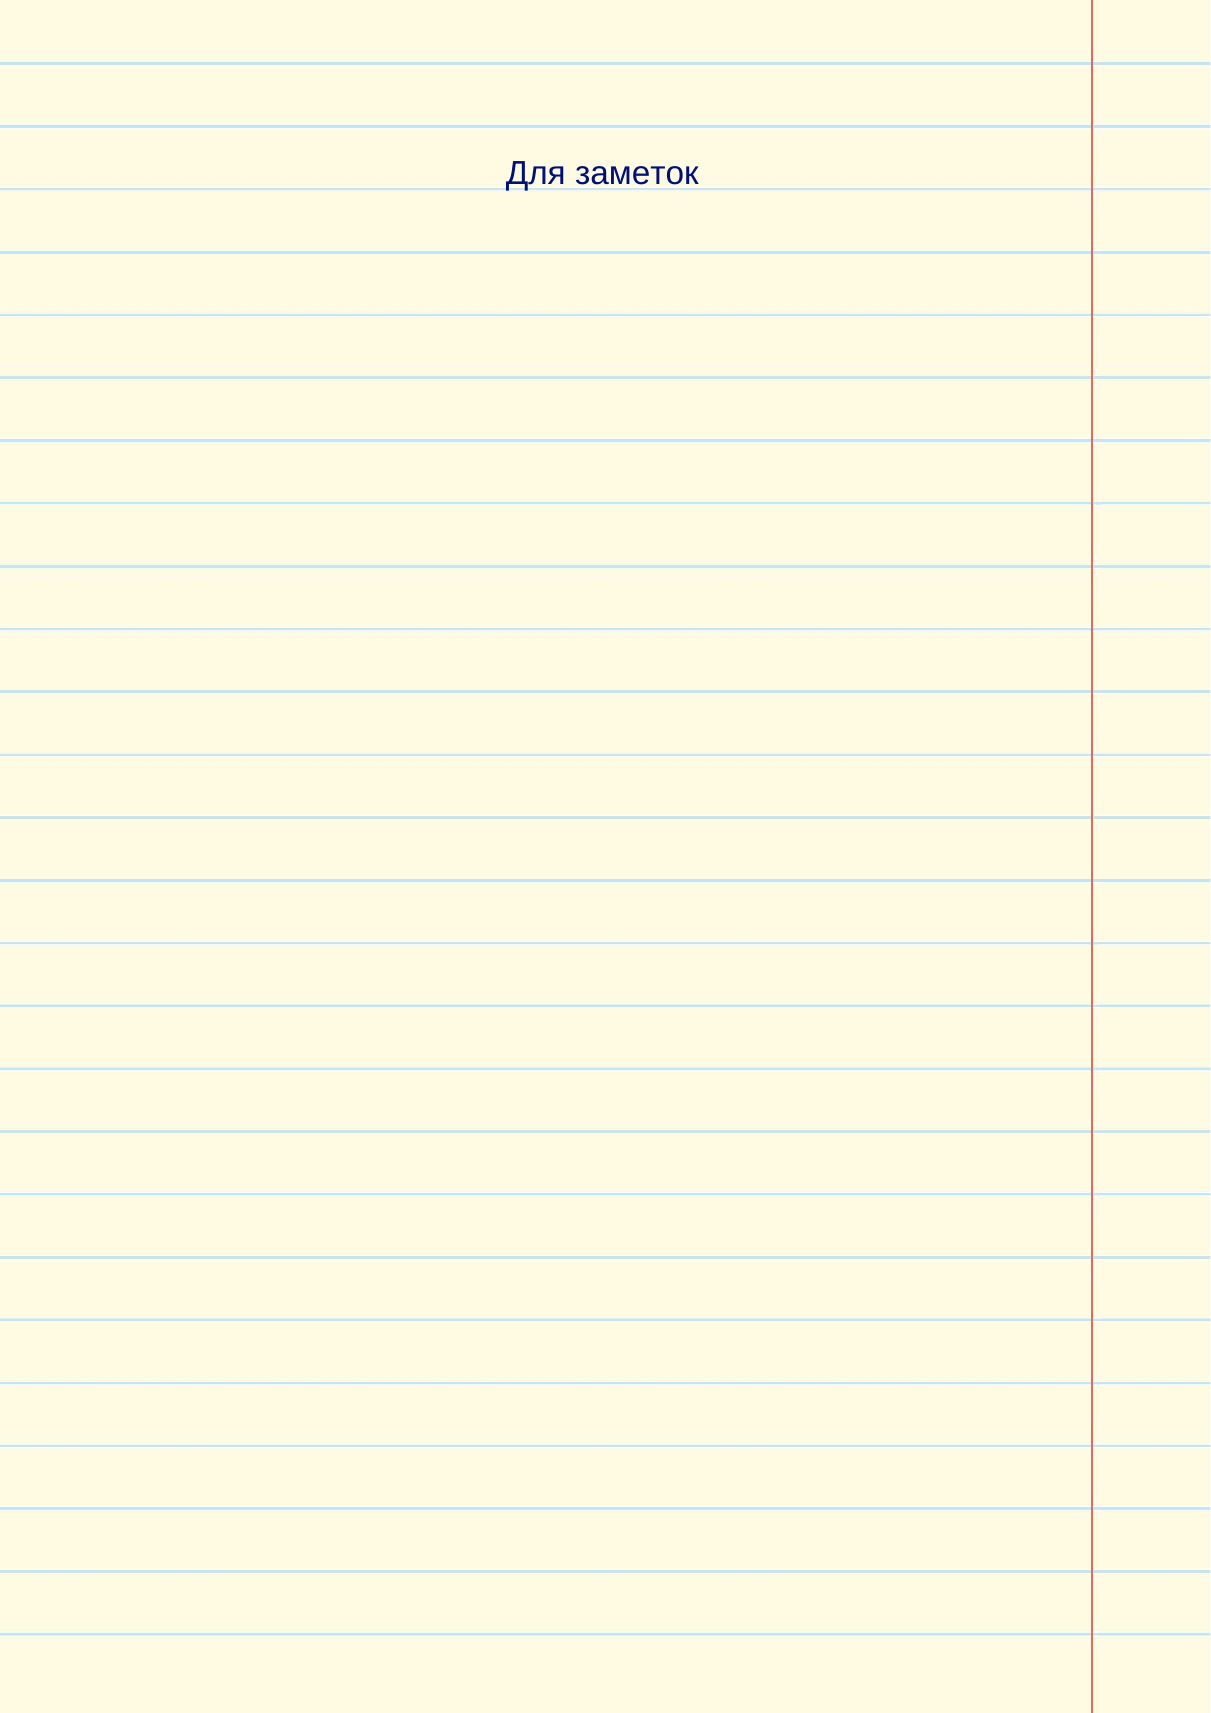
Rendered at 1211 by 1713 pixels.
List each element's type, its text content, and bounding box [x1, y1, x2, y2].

text Для заметок [150, 153, 1054, 192]
picture [0, 0, 1211, 1713]
